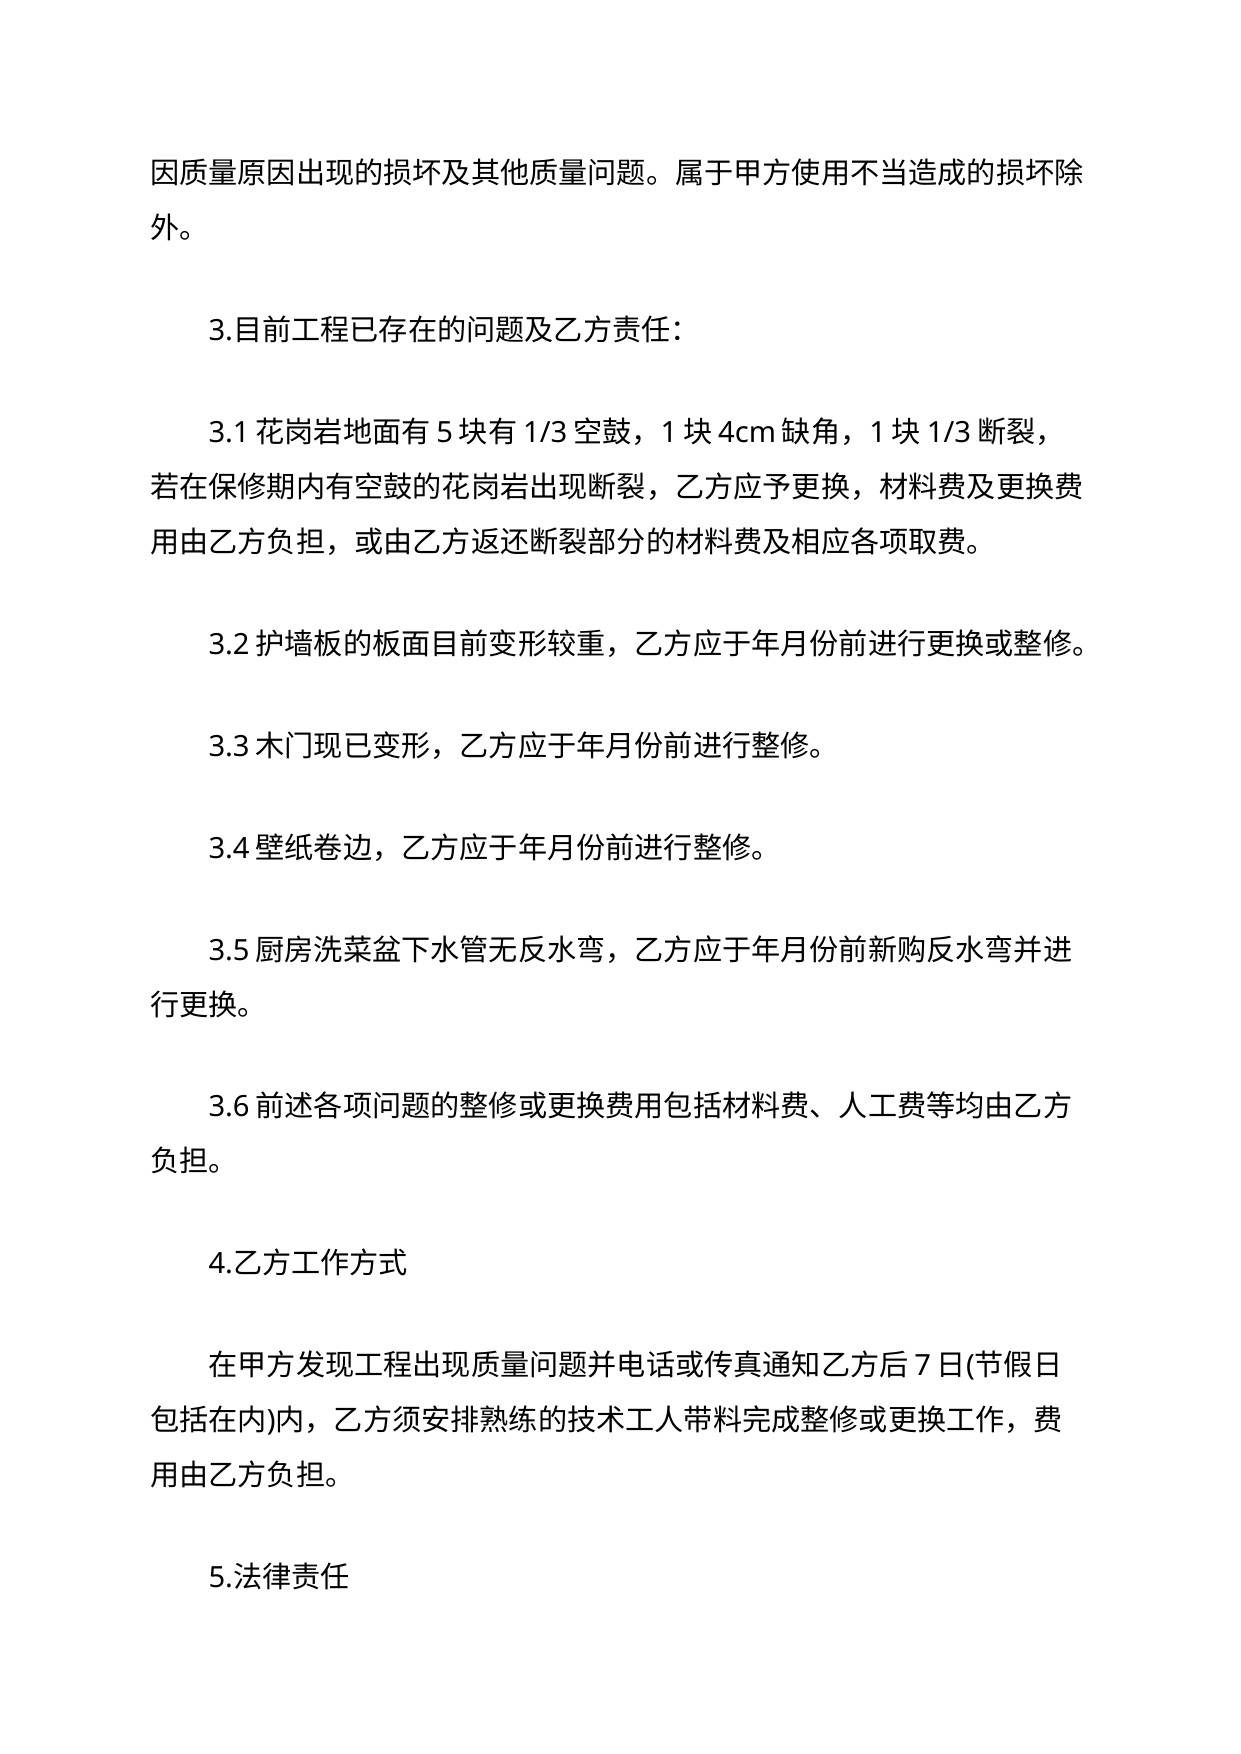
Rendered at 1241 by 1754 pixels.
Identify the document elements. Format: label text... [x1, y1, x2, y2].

text 在甲方发现工程出现质量问题并电话或传真通知乙方后7日(节假日包括在内)内，乙方须安排熟练的技术工人带料完成整修或更换工作，费用由乙方负担。 [150, 1342, 1090, 1494]
text 4.乙方工作方式 [150, 1240, 1090, 1282]
text 3.2护墙板的板面目前变形较重，乙方应于年月份前进行更换或整修。 [150, 620, 1090, 663]
text 3.1花岗岩地面有5块有1/3空鼓，1块4cm缺角，1块1/3断裂，若在保修期内有空鼓的花岗岩出现断裂，乙方应予更换，材料费及更换费用由乙方负担，或由乙方返还断裂部分的材料费及相应各项取费。 [150, 409, 1090, 561]
text 5.法律责任 [150, 1553, 1090, 1596]
text 3.5厨房洗菜盆下水管无反水弯，乙方应于年月份前新购反水弯并进行更换。 [150, 926, 1090, 1023]
text 3.目前工程已存在的问题及乙方责任： [150, 307, 1090, 349]
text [150, 150, 1090, 247]
text 3.3木门现已变形，乙方应于年月份前进行整修。 [150, 722, 1090, 765]
text 3.6前述各项问题的整修或更换费用包括材料费、人工费等均由乙方负担。 [150, 1083, 1090, 1180]
text 3.4壁纸卷边，乙方应于年月份前进行整修。 [150, 824, 1090, 867]
